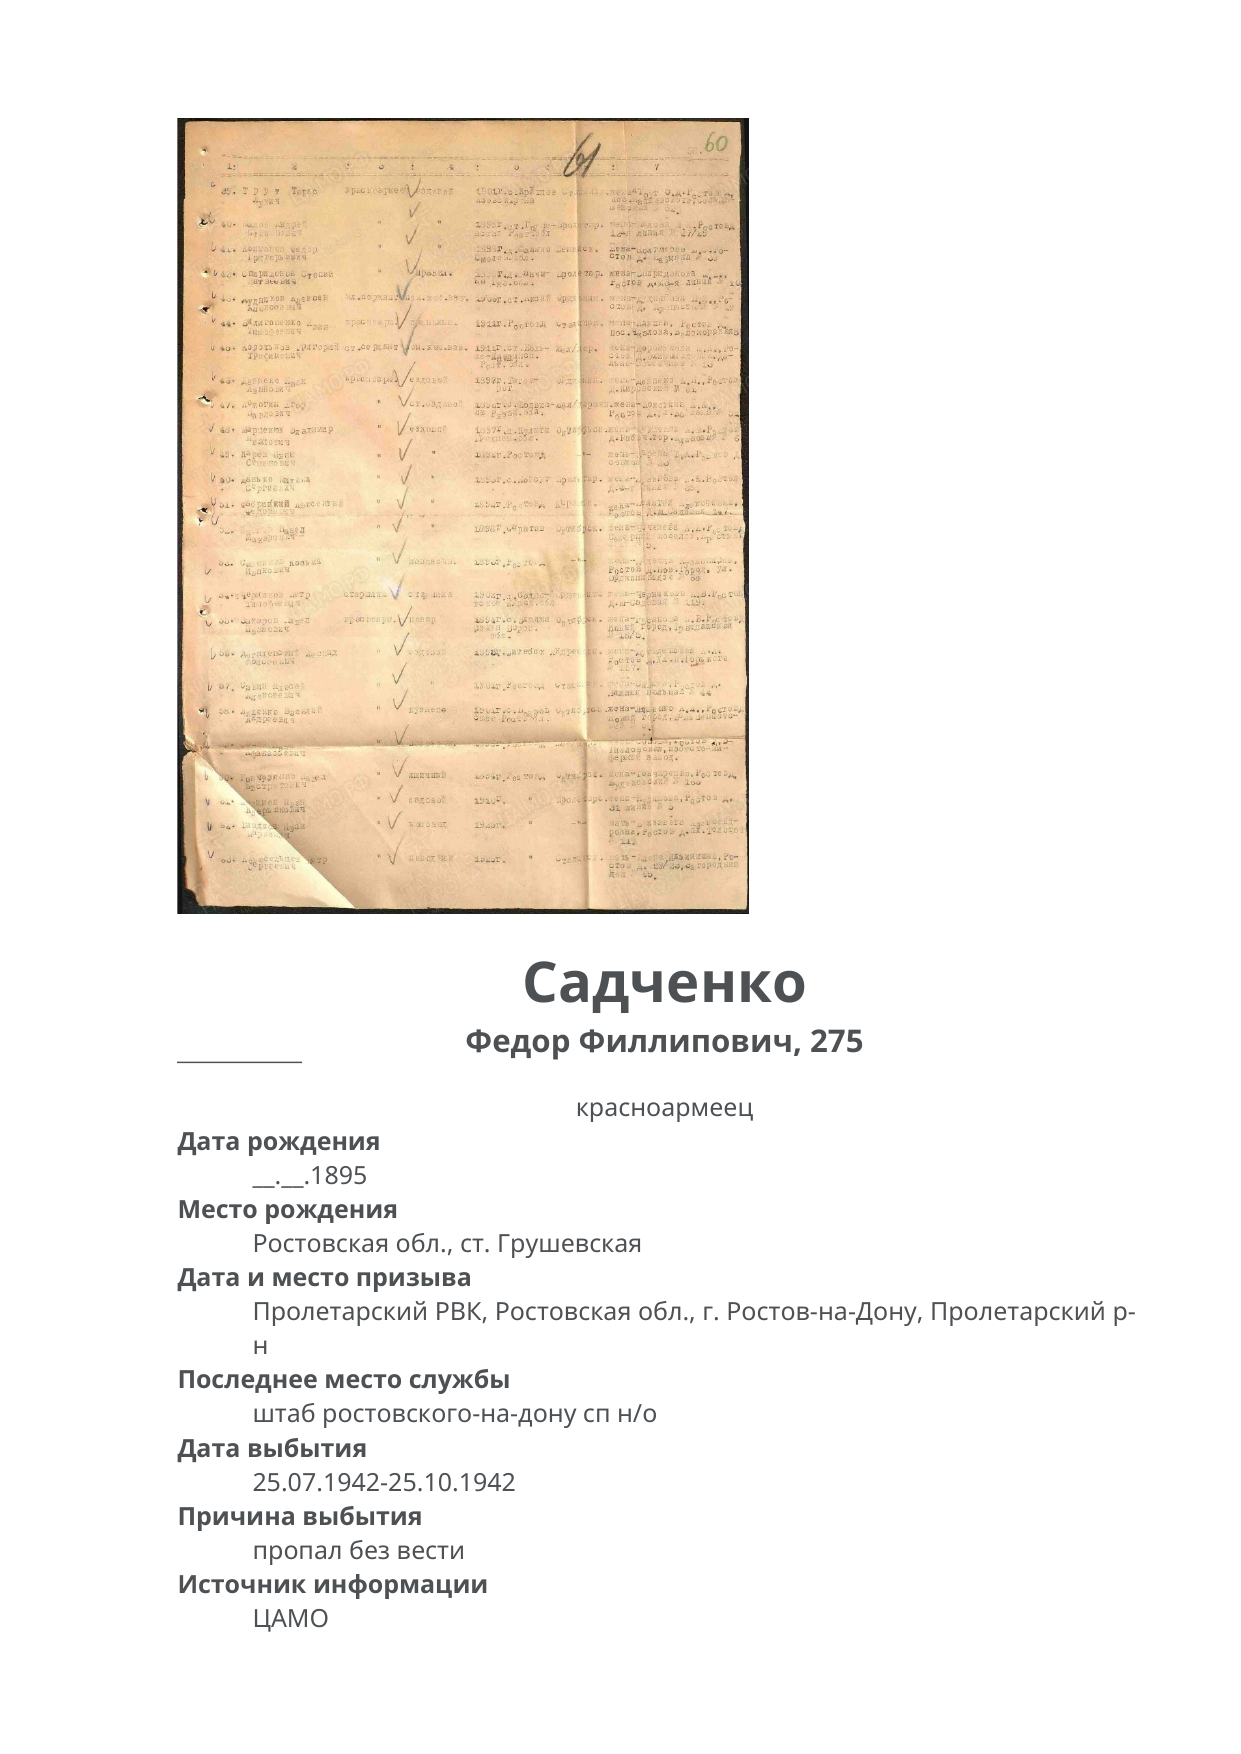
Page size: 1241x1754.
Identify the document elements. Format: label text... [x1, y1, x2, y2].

text Дата и место призыва [177, 1260, 1152, 1294]
text Федор Филлипович, 275 [177, 1019, 1152, 1062]
text __.__.1895 [252, 1158, 1152, 1192]
text Ростовская обл., ст. Грушевская [252, 1226, 1152, 1260]
text Источник информации [177, 1566, 1152, 1601]
text ЦАМО [252, 1601, 1152, 1634]
text 25.07.1942-25.10.1942 [252, 1464, 1152, 1498]
text Дата выбытия [177, 1430, 1152, 1464]
text Последнее место службы [177, 1362, 1152, 1396]
text штаб ростовского-на-дону сп н/о [252, 1396, 1152, 1430]
text Пролетарский РВК, Ростовская обл., г. Ростов-на-Дону, Пролетарский р-н [252, 1294, 1152, 1362]
text пропал без вести [252, 1532, 1152, 1566]
text Место рождения [177, 1192, 1152, 1226]
picture [177, 118, 749, 914]
text Садченко [177, 942, 1152, 1019]
text красноармеец [177, 1089, 1152, 1124]
text Причина выбытия [177, 1498, 1152, 1532]
text Дата рождения [177, 1124, 1152, 1158]
